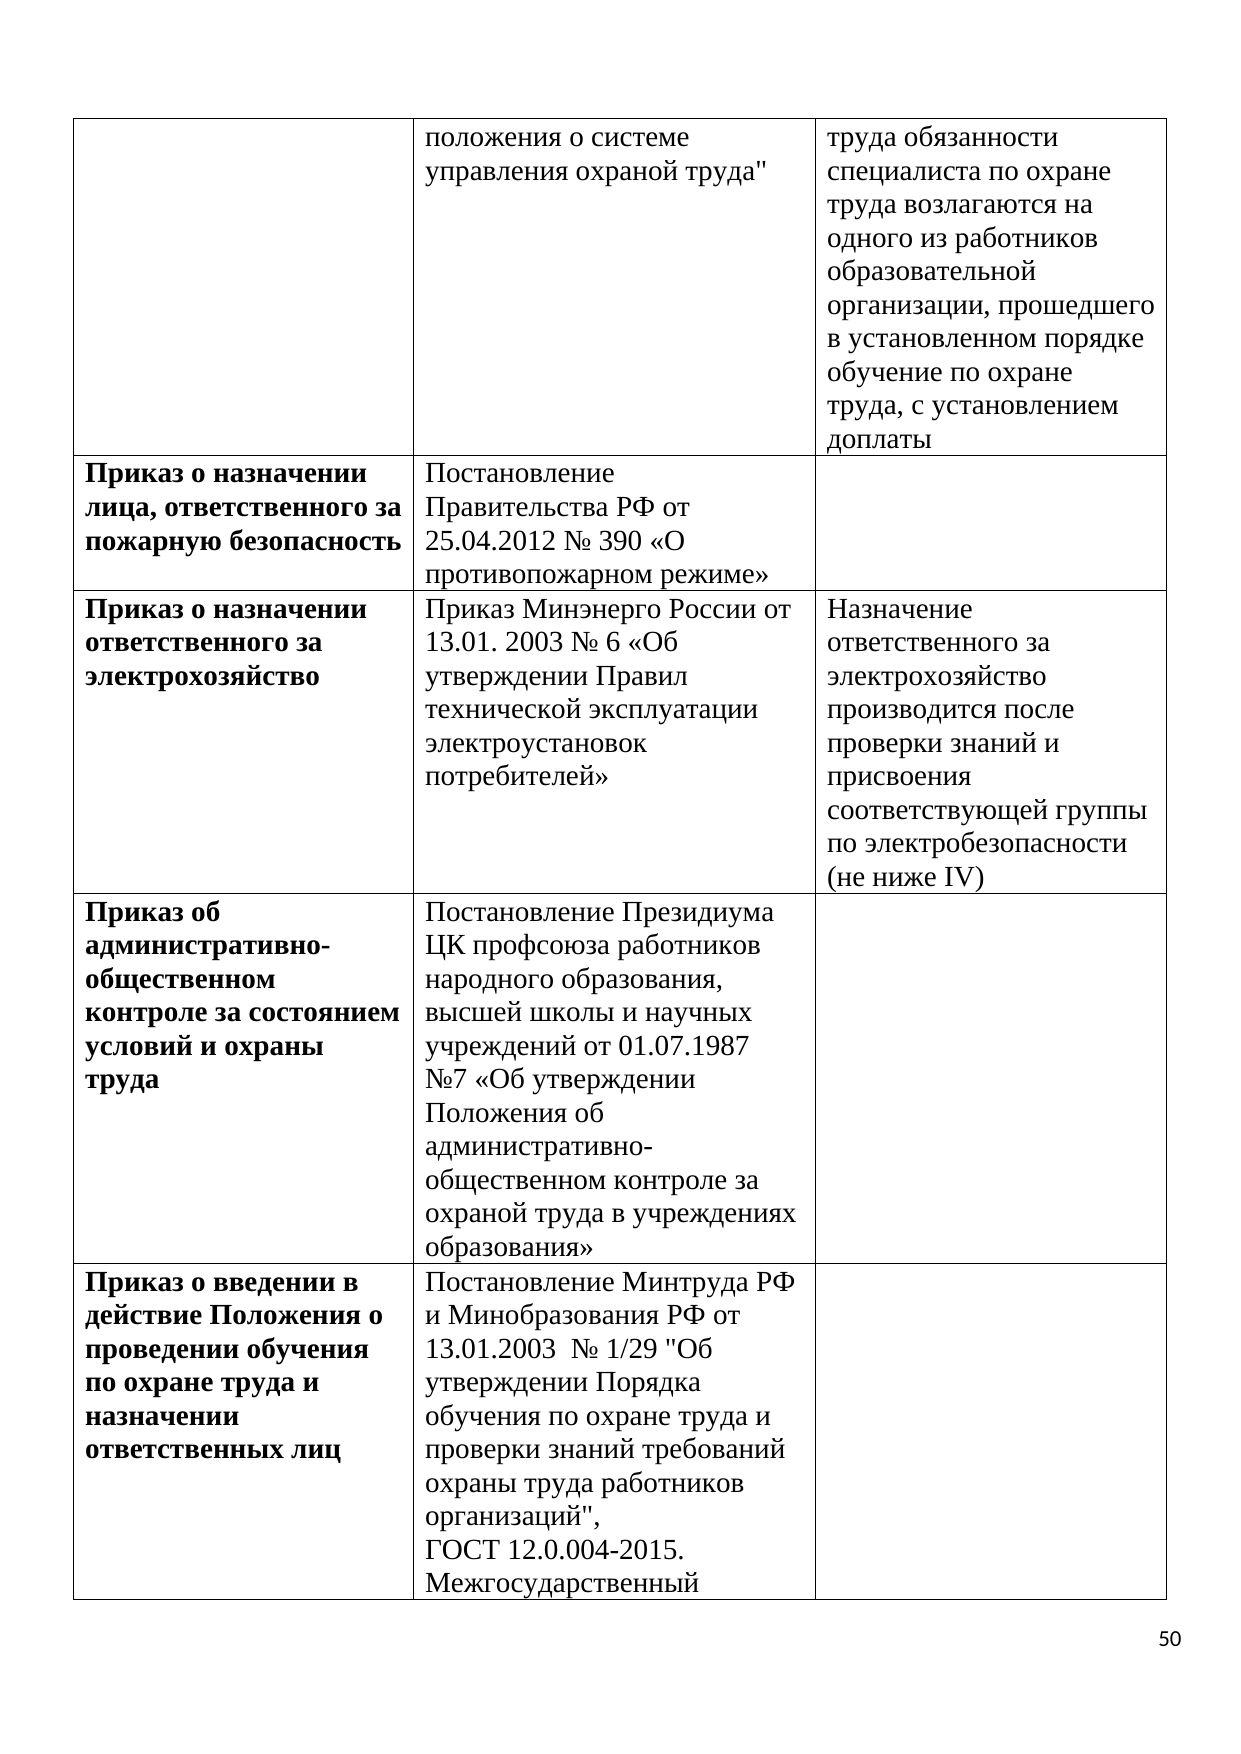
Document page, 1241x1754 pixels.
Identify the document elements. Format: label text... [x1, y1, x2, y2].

table_cell Постановление Правительства РФ от 25.04.2012 № 390 «О противопожарном режиме» [414, 456, 815, 590]
table_cell Постановление Президиума ЦК профсоюза работников народного образования, высшей школы и научных учреждений от 01.07.1987 №7 «Об утверждении Положения об административно-общественном контроле за охраной труда в учреждениях образования» [414, 894, 815, 1263]
table_cell Приказ Минэнерго России от 13.01. 2003 № 6 «Об утверждении Правил технической эксплуатации электроустановок потребителей» [414, 591, 815, 893]
table_cell [816, 894, 1166, 1263]
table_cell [414, 119, 815, 454]
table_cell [74, 119, 413, 454]
table_cell Приказ об административно-общественном контроле за состоянием условий и охраны труда [74, 894, 413, 1263]
table_cell Приказ о назначении лица, ответственного за пожарную безопасность [74, 456, 413, 590]
table_cell [816, 456, 1166, 590]
table_cell Назначение ответственного за электрохозяйство производится после проверки знаний и присвоения соответствующей группы по электробезопасности (не ниже IV) [816, 591, 1166, 893]
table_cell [816, 119, 1166, 454]
table_cell Приказ о назначении ответственного за электрохозяйство [74, 591, 413, 893]
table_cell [74, 1264, 413, 1599]
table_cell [414, 1264, 815, 1599]
table_cell [816, 1264, 1166, 1599]
